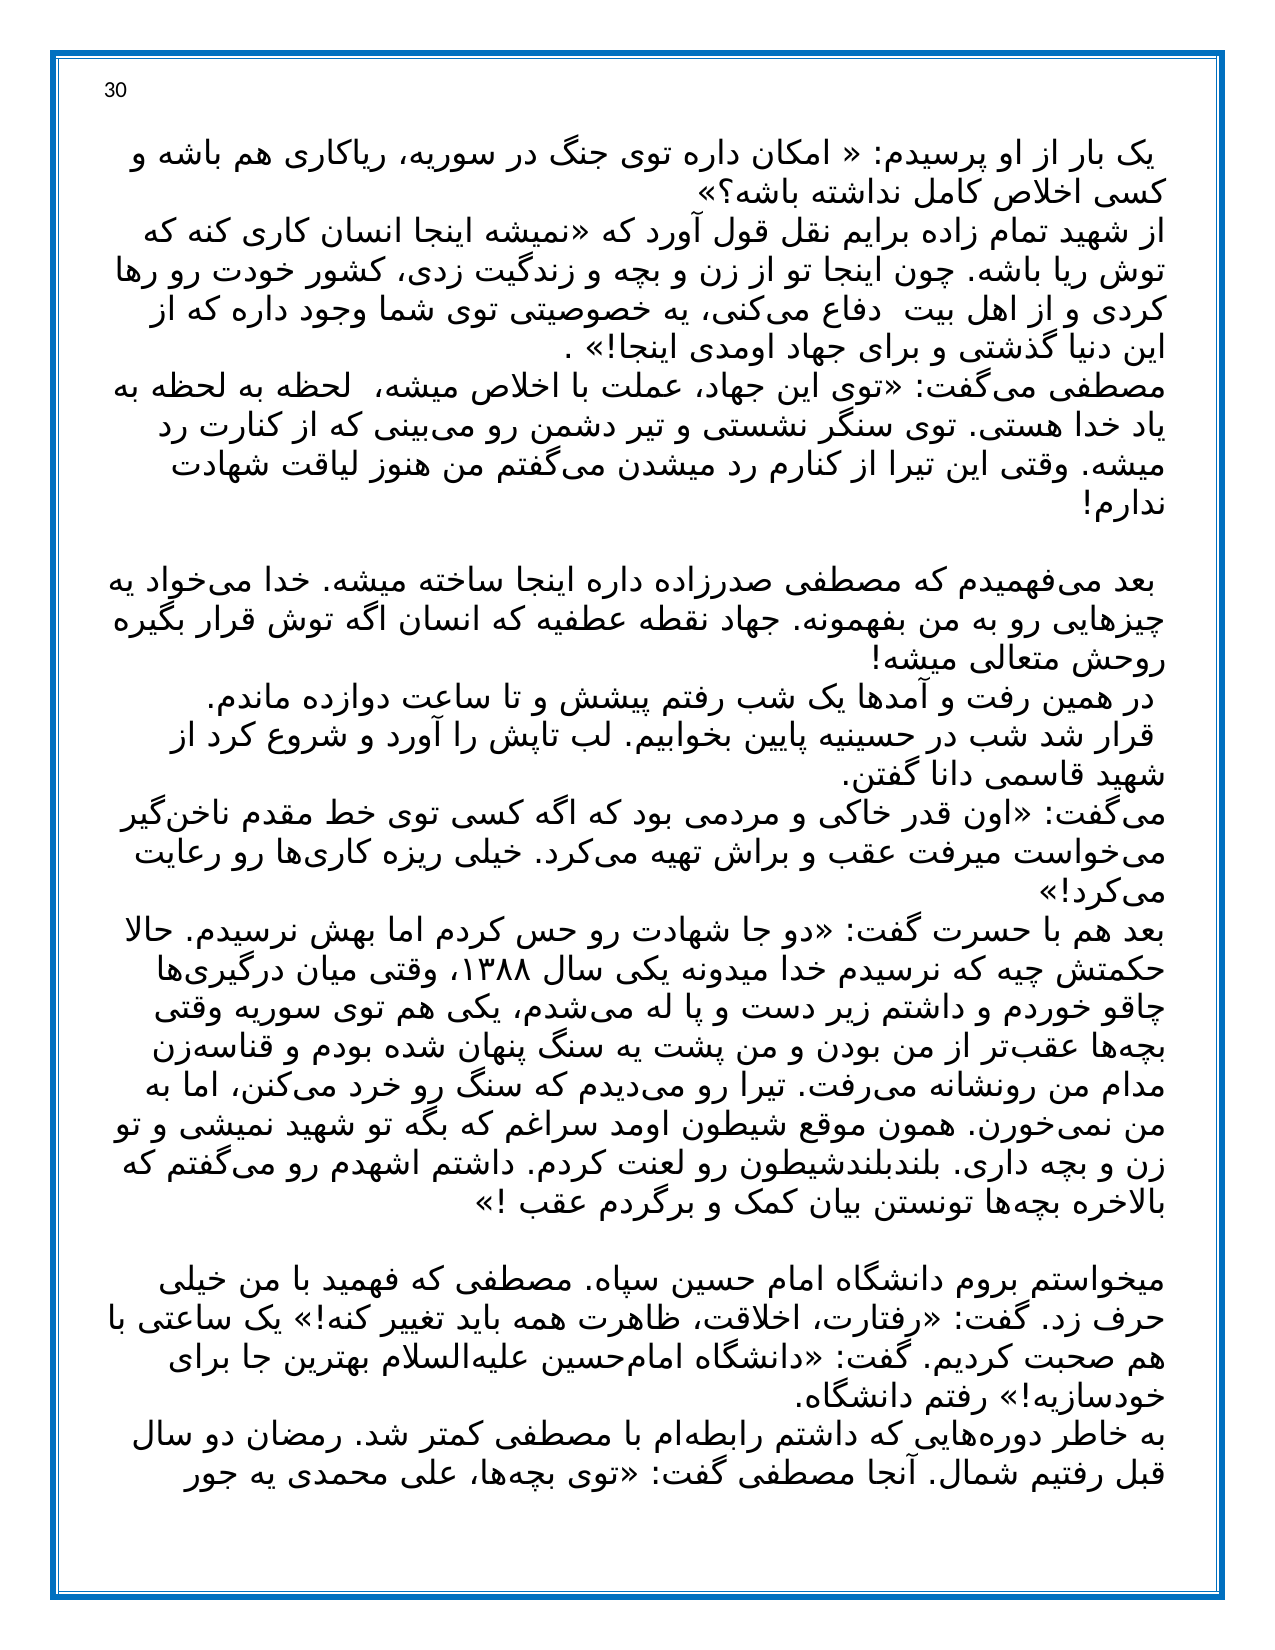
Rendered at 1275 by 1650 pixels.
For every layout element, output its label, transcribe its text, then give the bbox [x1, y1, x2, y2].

text بعد هم با حسرت گفت: «دو جا شهادت رو حس کردم اما بهش نرسیدم. حالا حکمتش چیه که نرسیدم خدا میدونه یکی سال ۱۳۸۸، وقتی میان درگیری‌ها چاقو خوردم و داشتم زیر دست و پا له می‌شدم، یکی هم توی سوریه وقتی بچه‌ها عقب‌تر از من بودن و من پشت یه سنگ پنهان شده بودم و قناسه‌زن مدام من رونشانه می‌رفت. تیرا رو می‌دیدم که سنگ رو خرد می‌کنن، اما به من نمی‌خورن. همون موقع شیطون اومد سراغم که بگه تو شهید نمیشی و تو زن و بچه داری. بلندبلندشیطون رو لعنت کردم. داشتم اشهدم رو می‌گفتم که بالاخره بچه‌ها تونستن بیان کمک و برگردم عقب !» [103, 910, 1167, 1221]
text می‌گفت: «اون قدر خاکی و مردمی بود که اگه کسی توی خط مقدم ناخن‌گیر می‌خواست میرفت عقب و براش تهیه می‌کرد. خیلی ریزه کاری‌ها رو رعایت می‌کرد!» [103, 794, 1167, 910]
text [103, 1415, 1167, 1493]
text میخواستم بروم دانشگاه امام حسین سپاه. مصطفی که فهمید با من خیلی حرف زد. گفت: «رفتارت، اخلاقت، ظاهرت همه باید تغییر کنه!» یک ساعتی با هم صحبت کردیم. گفت: «دانشگاه امام‌حسین علیه‌السلام بهترین جا برای خودسازیه!» رفتم دانشگاه. [103, 1259, 1167, 1415]
text مصطفی می‌گفت: «توی این جهاد، عملت با اخلاص میشه، لحظه به لحظه به یاد خدا هستی. توی سنگر نشستی و تیر دشمن رو می‌بینی که از کنارت رد میشه. وقتی این تیرا از کنارم رد میشدن می‌گفتم من هنوز لیاقت شهادت ندارم! [103, 367, 1167, 522]
text یک بار از او پرسیدم: « امکان داره توی جنگ در سوریه، ریاکاری هم باشه و کسی اخلاص کامل نداشته باشه؟» [103, 133, 1167, 211]
text قرار شد شب در حسینیه پایین بخوابیم. لب تاپش را آورد و شروع کرد از شهید قاسمی دانا گفتن. [103, 716, 1167, 794]
text از شهید تمام زاده برایم نقل قول آورد که «نمیشه اینجا انسان کاری کنه که توش ریا باشه. چون اینجا تو از زن و بچه و زندگیت زدی، کشور خودت رو رها کردی و از اهل بیت دفاع می‌کنی، یه خصوصیتی توی شما وجود داره که از این دنیا گذشتی و برای جهاد اومدی اینجا!» . [103, 211, 1167, 367]
text بعد می‌فهمیدم که مصطفی صدرزاده داره اینجا ساخته میشه. خدا می‌خواد يه چیزهایی رو به من بفهمونه. جهاد نقطه عطفیه که انسان اگه توش قرار بگیره روحش متعالی میشه! [103, 561, 1167, 677]
text در همین رفت و آمدها یک شب رفتم پیشش و تا ساعت دوازده ماندم. [103, 677, 1167, 716]
